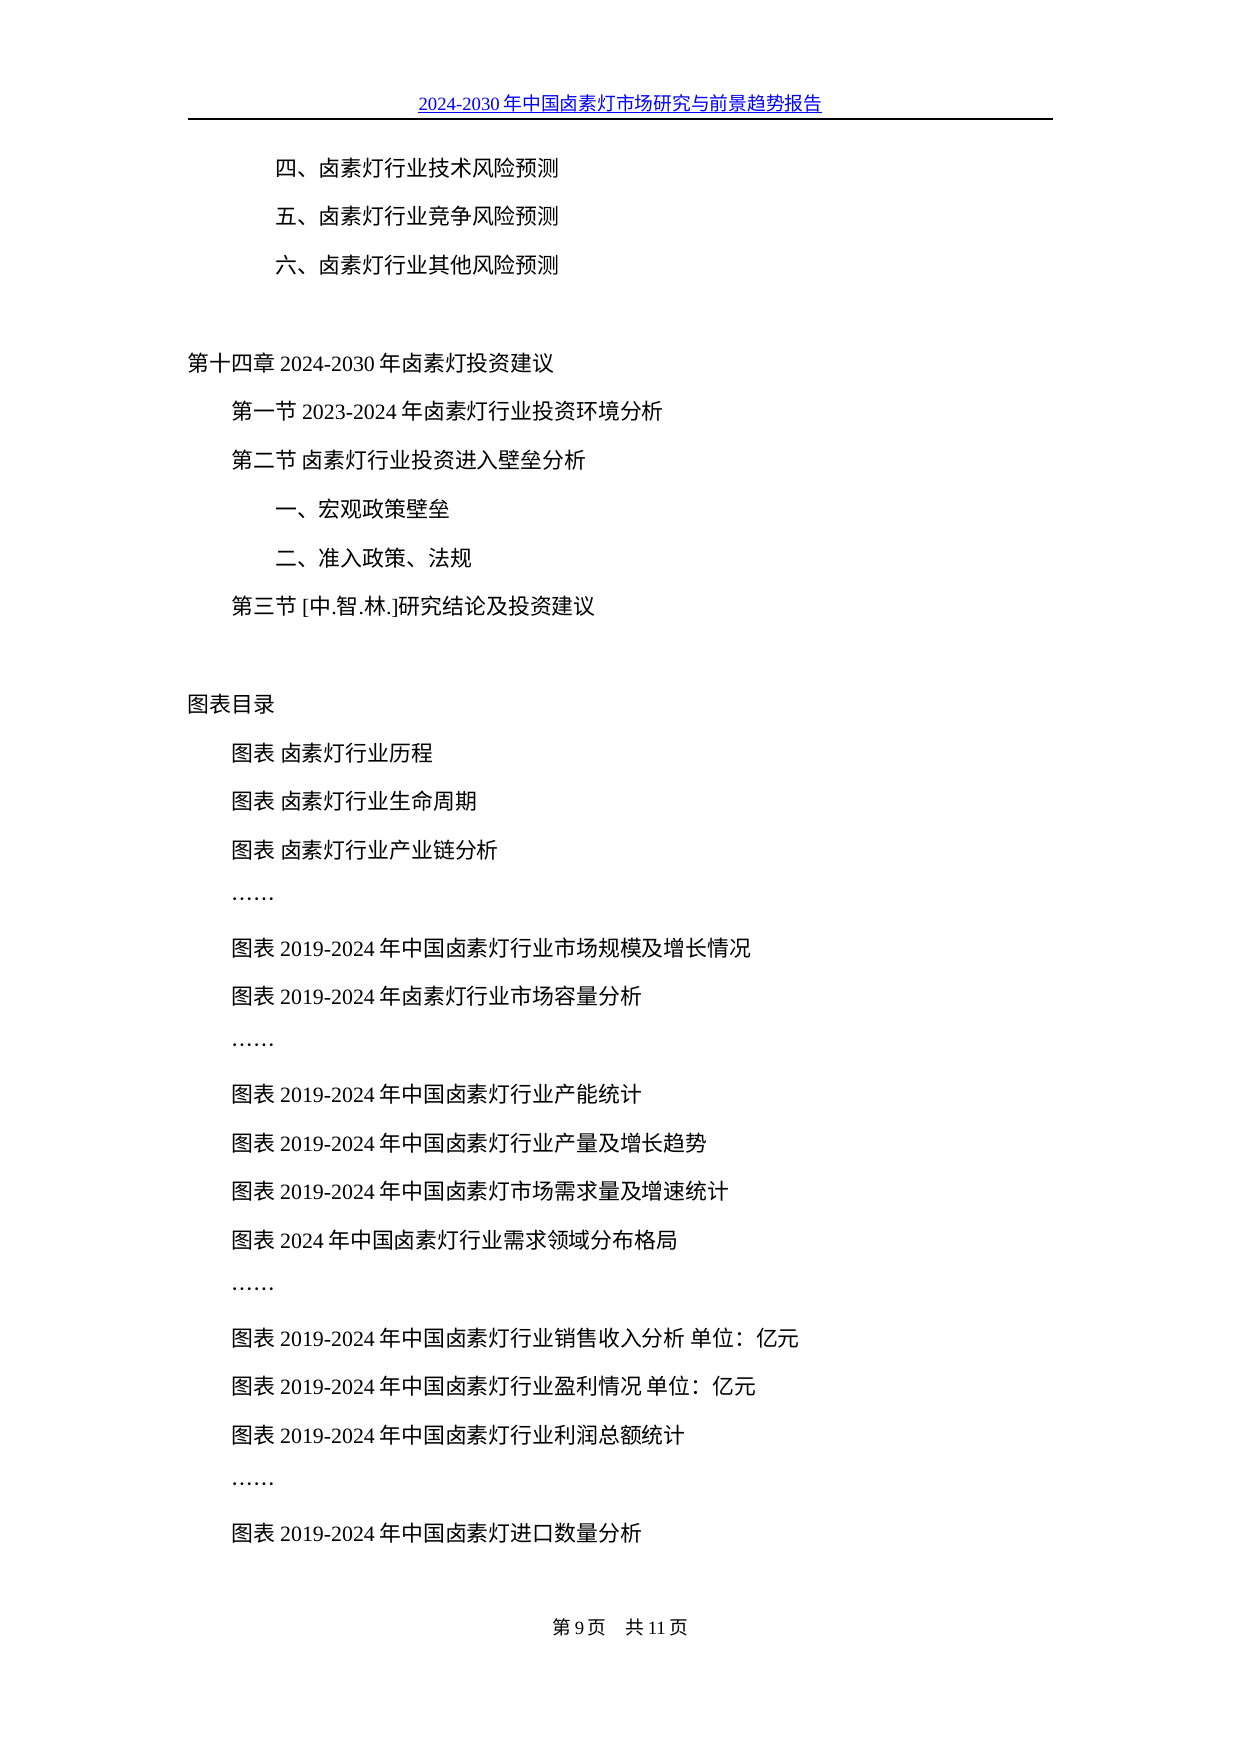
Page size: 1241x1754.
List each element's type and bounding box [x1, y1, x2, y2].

text [187, 150, 1053, 1548]
